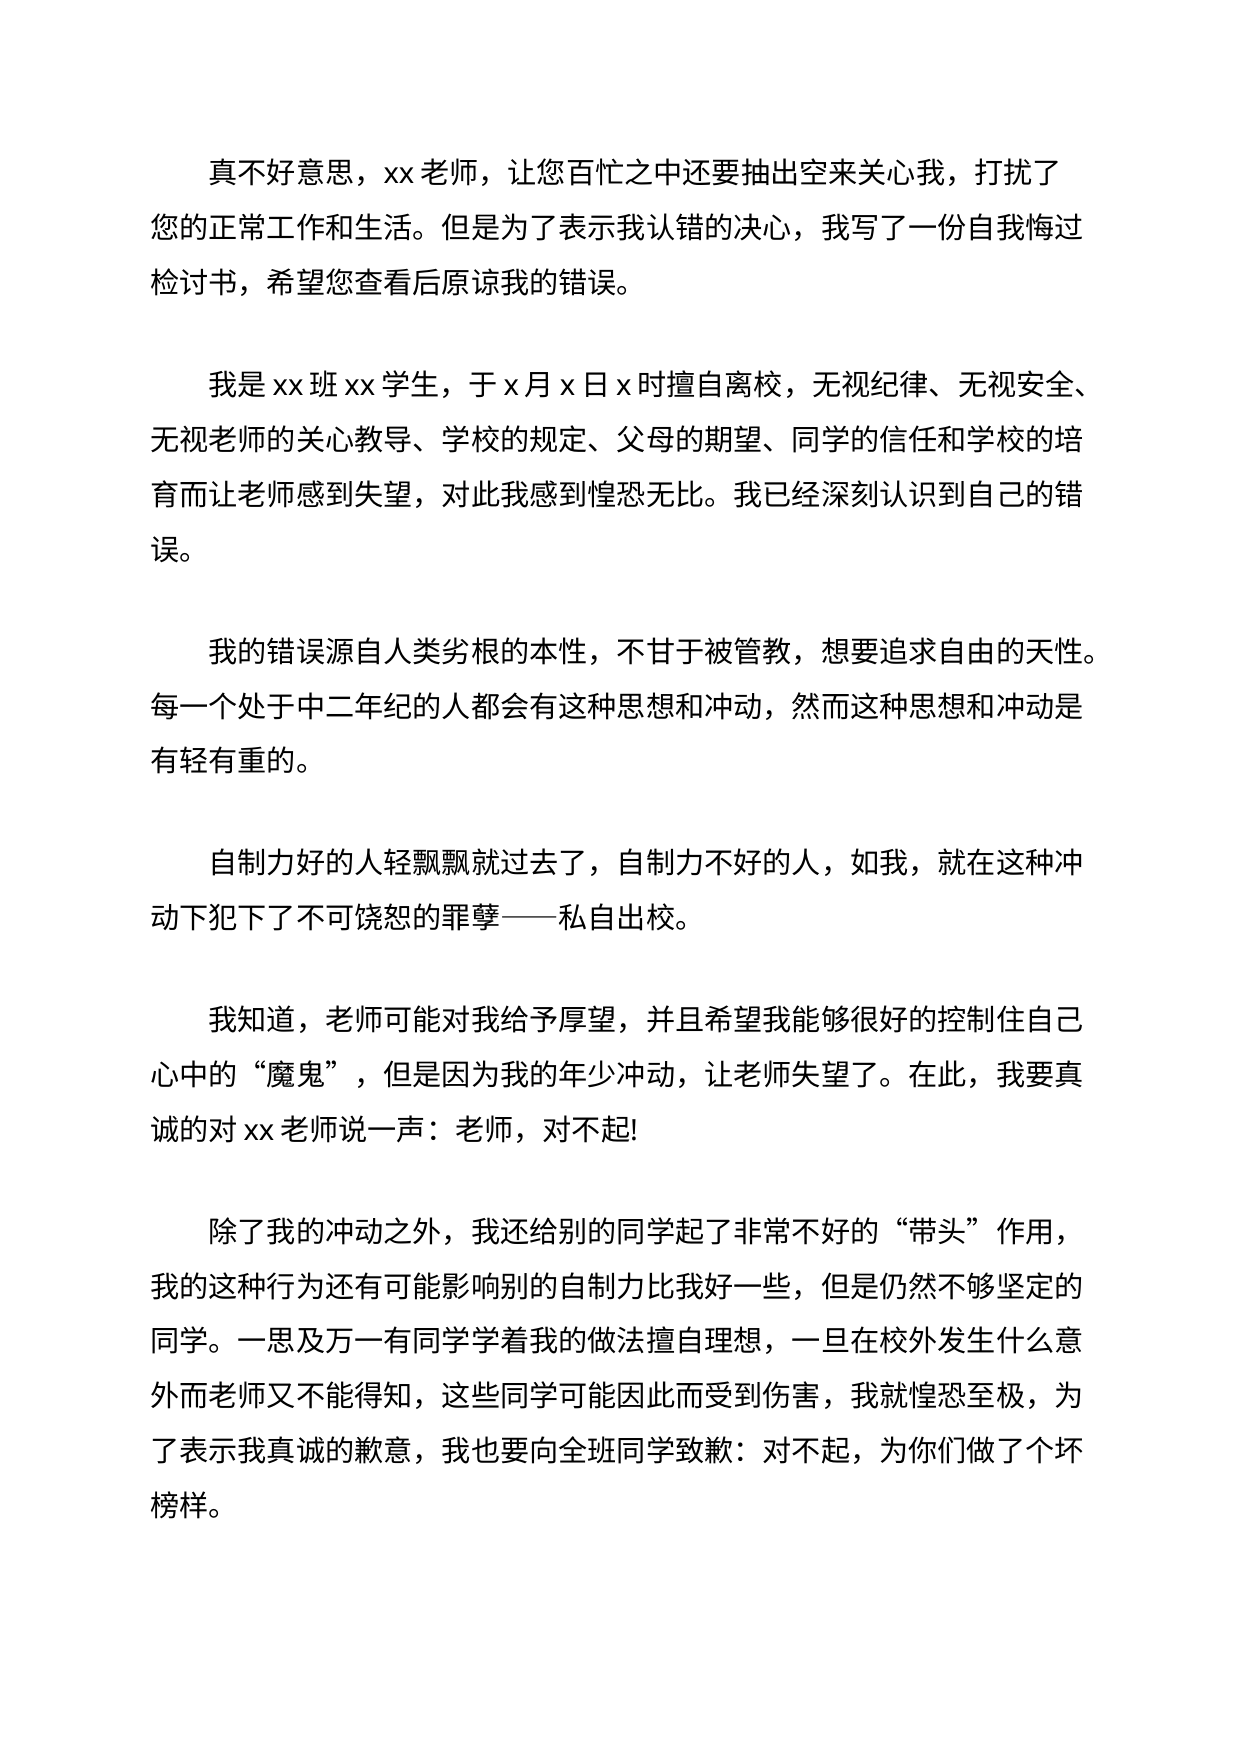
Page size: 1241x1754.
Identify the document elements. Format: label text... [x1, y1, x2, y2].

text 除了我的冲动之外，我还给别的同学起了非常不好的“带头”作用，我的这种行为还有可能影响别的自制力比我好一些，但是仍然不够坚定的同学。一思及万一有同学学着我的做法擅自理想，一旦在校外发生什么意外而老师又不能得知，这些同学可能因此而受到伤害，我就惶恐至极，为了表示我真诚的歉意，我也要向全班同学致歉：对不起，为你们做了个坏榜样。 [150, 1208, 1090, 1525]
text 真不好意思，xx老师，让您百忙之中还要抽出空来关心我，打扰了您的正常工作和生活。但是为了表示我认错的决心，我写了一份自我悔过检讨书，希望您查看后原谅我的错误。 [150, 150, 1090, 302]
text 我是xx班xx学生，于x月x日x时擅自离校，无视纪律、无视安全、无视老师的关心教导、学校的规定、父母的期望、同学的信任和学校的培育而让老师感到失望，对此我感到惶恐无比。我已经深刻认识到自己的错误。 [150, 362, 1090, 569]
text 我知道，老师可能对我给予厚望，并且希望我能够很好的控制住自己心中的“魔鬼”，但是因为我的年少冲动，让老师失望了。在此，我要真诚的对xx老师说一声：老师，对不起! [150, 996, 1090, 1149]
text 自制力好的人轻飘飘就过去了，自制力不好的人，如我，就在这种冲动下犯下了不可饶恕的罪孽——私自出校。 [150, 840, 1090, 937]
text 我的错误源自人类劣根的本性，不甘于被管教，想要追求自由的天性。每一个处于中二年纪的人都会有这种思想和冲动，然而这种思想和冲动是有轻有重的。 [150, 628, 1090, 780]
